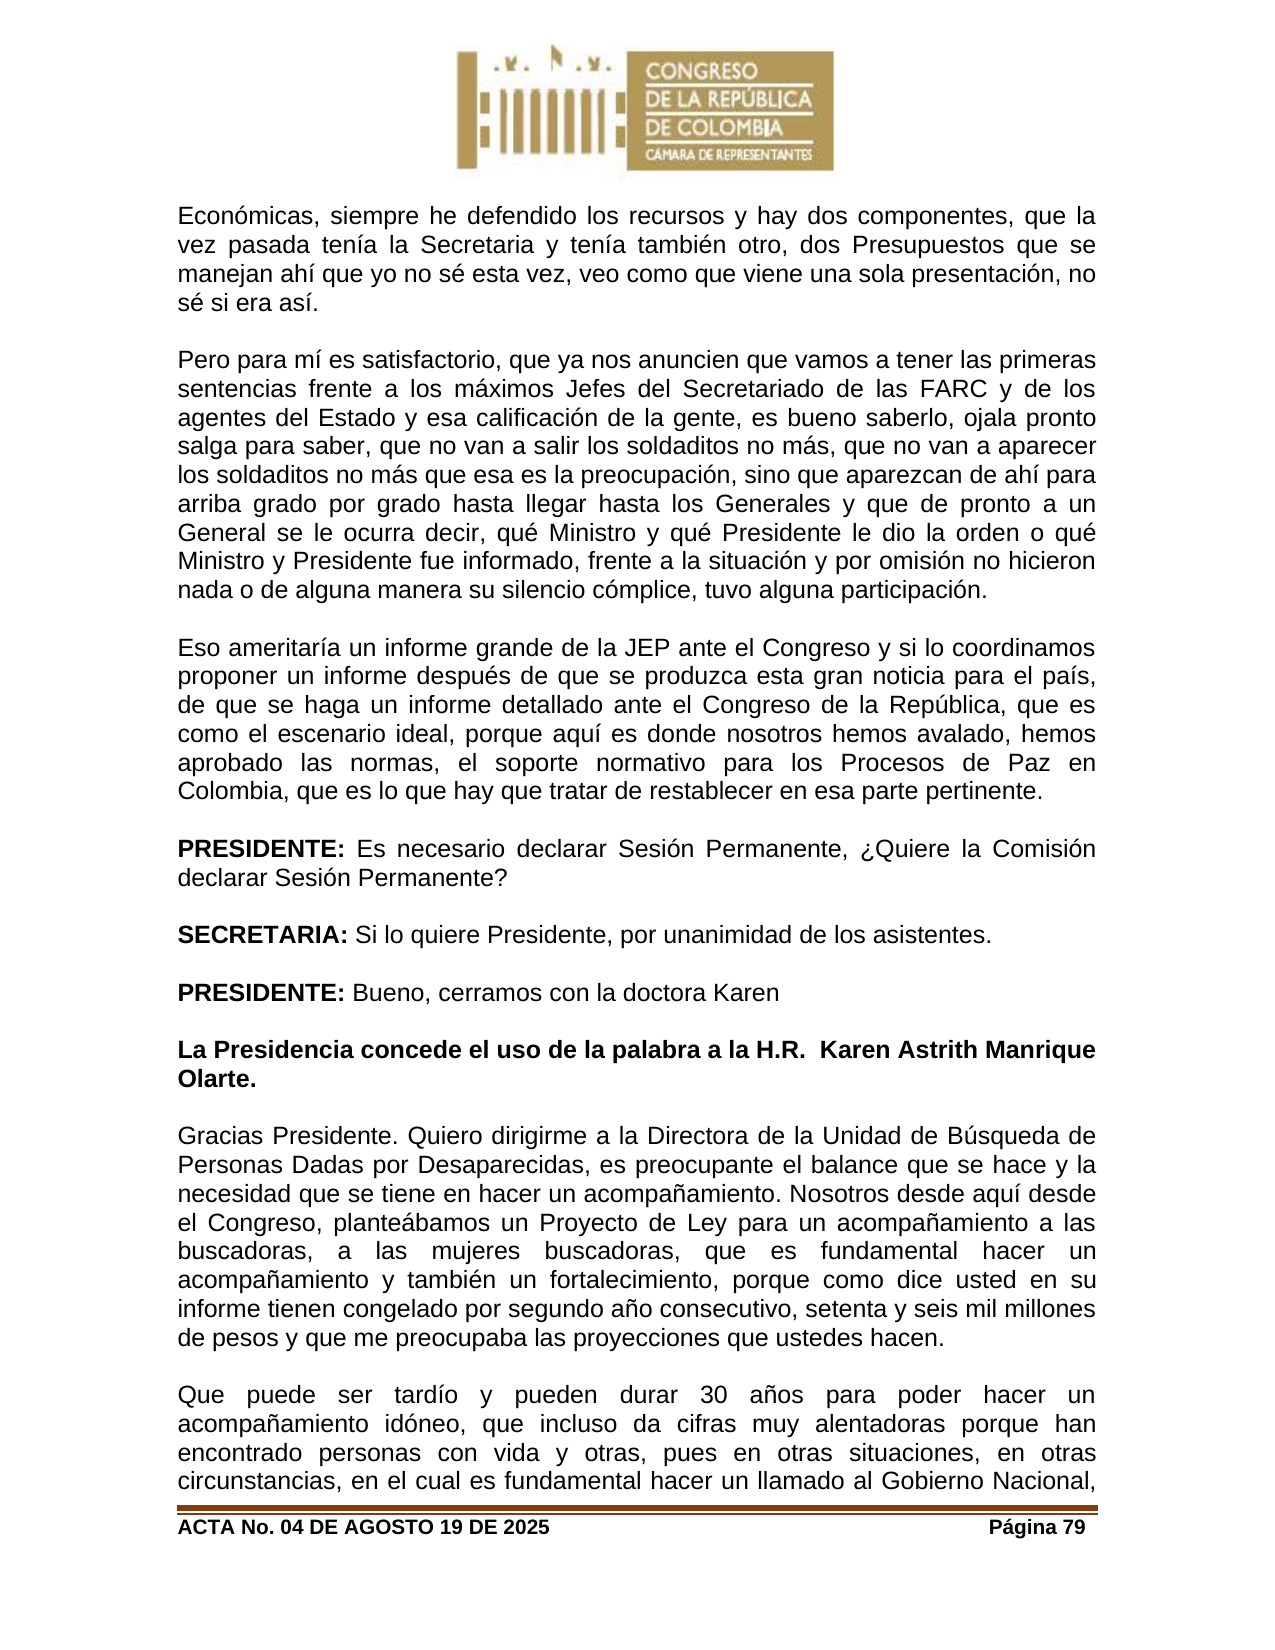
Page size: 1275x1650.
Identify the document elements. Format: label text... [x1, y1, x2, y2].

text PRESIDENTE: Es necesario declarar Sesión Permanente, ¿Quiere la Comisión declarar Sesión Permanente? [177, 834, 1098, 891]
text Gracias Presidente. Quiero dirigirme a la Directora de la Unidad de Búsqueda de Personas Dadas por Desaparecidas, es preocupante el balance que se hace y la necesidad que se tiene en hacer un acompañamiento. Nosotros desde aquí desde el Congreso, planteábamos un Proyecto de Ley para un acompañamiento a las buscadoras, a las mujeres buscadoras, que es fundamental hacer un acompañamiento y también un fortalecimiento, porque como dice usted en su informe tienen congelado por segundo año consecutivo, setenta y seis mil millones de pesos y que me preocupaba las proyecciones que ustedes hacen. [177, 1121, 1098, 1351]
text SECRETARIA: Si lo quiere Presidente, por unanimidad de los asistentes. [177, 920, 1098, 949]
text La Presidencia concede el uso de la palabra a la H.R. Karen Astrith Manrique Olarte. [177, 1035, 1098, 1093]
text PRESIDENTE: Bueno, cerramos con la doctora Karen [177, 978, 1098, 1006]
text Pero para mí es satisfactorio, que ya nos anuncien que vamos a tener las primeras sentencias frente a los máximos Jefes del Secretariado de las FARC y de los agentes del Estado y esa calificación de la gente, es bueno saberlo, ojala pronto salga para saber, que no van a salir los soldaditos no más, que no van a aparecer los soldaditos no más que esa es la preocupación, sino que aparezcan de ahí para arriba grado por grado hasta llegar hasta los Generales y que de pronto a un General se le ocurra decir, qué Ministro y qué Presidente le dio la orden o qué Ministro y Presidente fue informado, frente a la situación y por omisión no hicieron nada o de alguna manera su silencio cómplice, tuvo alguna participación. [177, 345, 1098, 604]
text Eso ameritaría un informe grande de la JEP ante el Congreso y si lo coordinamos proponer un informe después de que se produzca esta gran noticia para el país, de que se haga un informe detallado ante el Congreso de la República, que es como el escenario ideal, porque aquí es donde nosotros hemos avalado, hemos aprobado las normas, el soporte normativo para los Procesos de Paz en Colombia, que es lo que hay que tratar de restablecer en esa parte pertinente. [177, 633, 1098, 805]
picture [430, 44, 845, 183]
